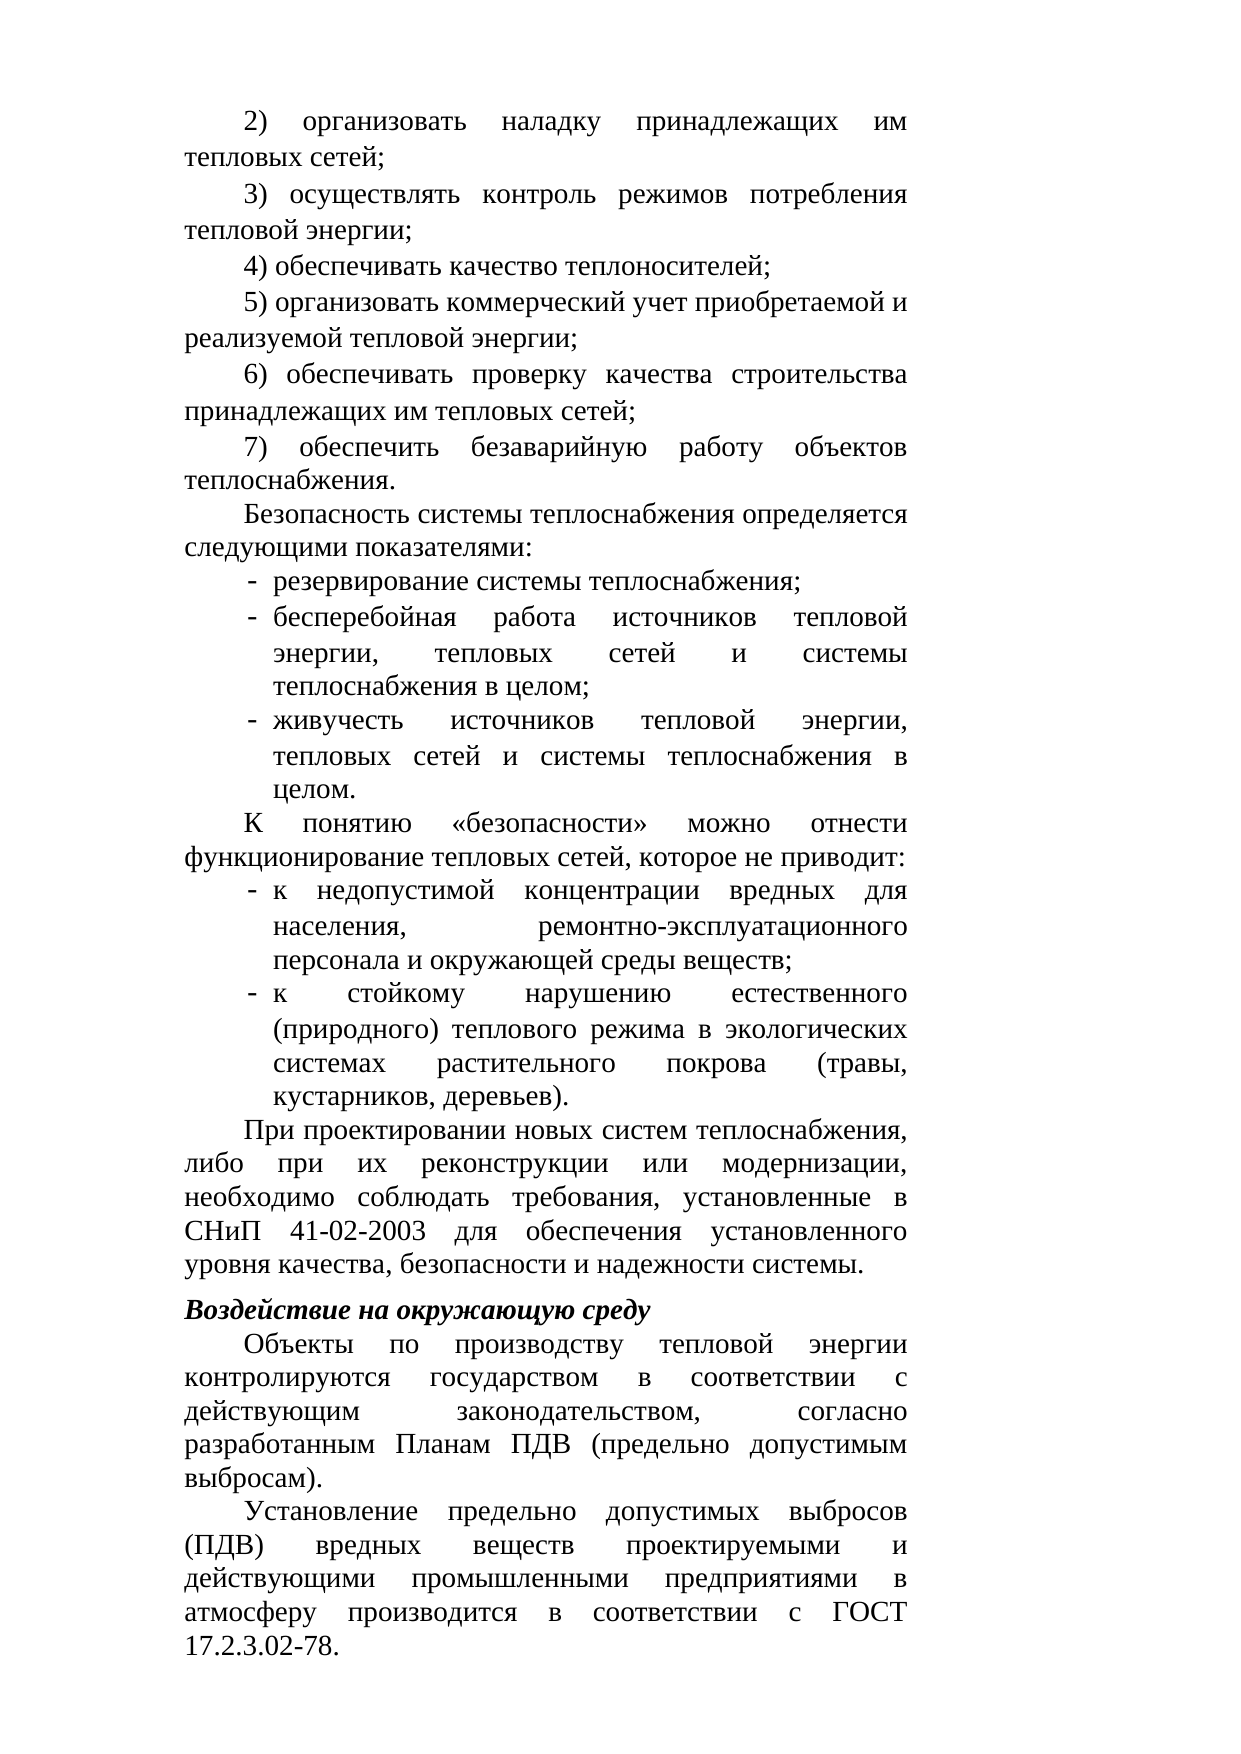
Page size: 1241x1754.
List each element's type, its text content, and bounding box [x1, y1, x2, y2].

list живучесть источников тепловой энергии, тепловых сетей и системы теплоснабжения в целом. [243, 702, 908, 805]
text Воздействие на окружающую среду [184, 1292, 908, 1326]
text 3) осуществлять контроль режимов потребления тепловой энергии; [184, 176, 908, 245]
text При проектировании новых систем теплоснабжения, либо при их реконструкции или модернизации, необходимо соблюдать требования, установленные в СНиП 41-02-2003 для обеспечения установленного уровня качества, безопасности и надежности системы. [184, 1112, 908, 1280]
list к недопустимой концентрации вредных для населения, ремонтно-эксплуатационного персонала и окружающей среды веществ; [243, 872, 908, 975]
text К понятию «безопасности» можно отнести функционирование тепловых сетей, которое не приводит: [184, 805, 908, 872]
list резервирование системы теплоснабжения; [243, 563, 908, 599]
text 7) обеспечить безаварийную работу объектов теплоснабжения. [184, 429, 908, 496]
text 2) организовать наладку принадлежащих им тепловых сетей; [184, 103, 908, 173]
text Объекты по производству тепловой энергии контролируются государством в соответствии с действующим законодательством, согласно разработанным Планам ПДВ (предельно допустимым выбросам). [184, 1326, 908, 1493]
text 6) обеспечивать проверку качества строительства принадлежащих им тепловых сетей; [184, 356, 908, 426]
list бесперебойная работа источников тепловой энергии, тепловых сетей и системы теплоснабжения в целом; [243, 599, 908, 702]
text 4) обеспечивать качество теплоносителей; [184, 248, 908, 282]
text 5) организовать коммерческий учет приобретаемой и реализуемой тепловой энергии; [184, 284, 908, 354]
text Установление предельно допустимых выбросов (ПДВ) вредных веществ проектируемыми и действующими промышленными предприятиями в атмосферу производится в соответствии с ГОСТ 17.2.3.02-78. [184, 1493, 908, 1661]
list к стойкому нарушению естественного (природного) теплового режима в экологических системах растительного покрова (травы, кустарников, деревьев). [243, 975, 908, 1112]
text Безопасность системы теплоснабжения определяется следующими показателями: [184, 496, 908, 563]
